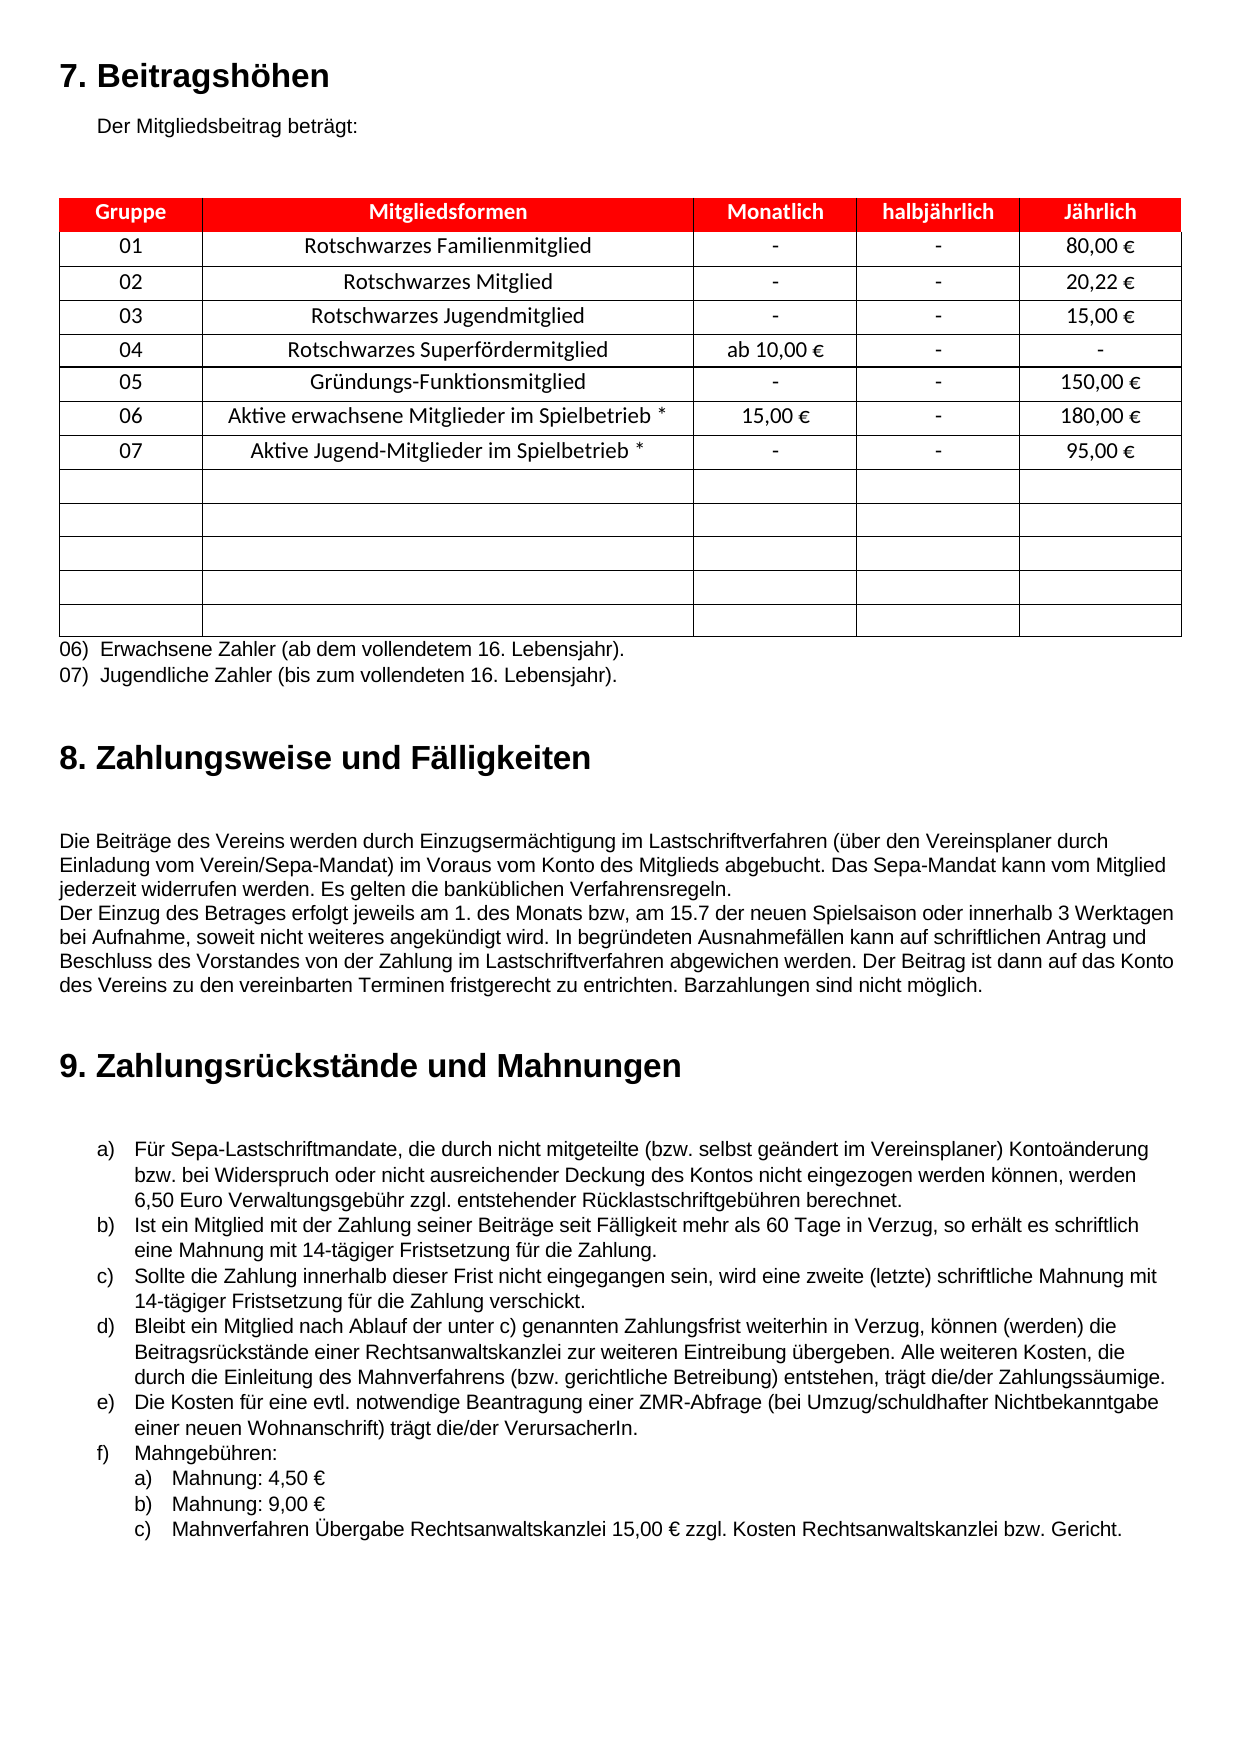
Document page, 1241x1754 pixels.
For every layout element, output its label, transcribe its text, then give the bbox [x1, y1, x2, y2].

table_cell [694, 537, 856, 570]
text 8. Zahlungsweise und Fälligkeiten [59, 738, 1181, 776]
table_cell [694, 571, 856, 604]
text 9. Zahlungsrückstände und Mahnungen [59, 1046, 1181, 1085]
list Mahnung: 4,50 € [134, 1466, 1181, 1490]
table_cell - [857, 267, 1019, 300]
list Sollte die Zahlung innerhalb dieser Frist nicht eingegangen sein, wird eine zweite (letzte) schriftliche Mahnung mit 14-tägiger Fristsetzung für die Zahlung verschickt. [97, 1264, 1181, 1313]
table_cell [203, 605, 693, 636]
table_cell [60, 537, 202, 570]
table_cell Rotschwarzes Mitglied [203, 267, 693, 300]
list Für Sepa-Lastschriftmandate, die durch nicht mitgeteilte (bzw. selbst geändert im Vereinsplaner) Kontoänderung bzw. bei Widerspruch oder nicht ausreichender Deckung des Kontos nicht eingezogen werden können, werden 6,50 Euro Verwaltungsgebühr zzgl. entstehender Rücklastschriftgebühren berechnet. [97, 1137, 1181, 1212]
table_cell [203, 504, 693, 536]
table_cell 01 [60, 232, 202, 266]
table_cell [1020, 571, 1181, 604]
table_cell [60, 504, 202, 536]
table_cell [694, 470, 856, 503]
table_cell [203, 537, 693, 570]
table_header Mitgliedsformen [203, 198, 693, 232]
table_cell 15,00 € [694, 402, 856, 435]
table_cell - [694, 301, 856, 334]
table_cell 05 [60, 368, 202, 401]
table_cell [1020, 605, 1181, 636]
table_cell [60, 605, 202, 636]
table_cell 80,00 € [1020, 232, 1181, 266]
table_cell [857, 504, 1019, 536]
text Die Beiträge des Vereins werden durch Einzugsermächtigung im Lastschriftverfahren (über den Vereinsplaner durch Einladung vom Verein/Sepa-Mandat) im Voraus vom Konto des Mitglieds abgebucht. Das Sepa-Mandat kann vom Mitglied jederzeit widerrufen werden. Es gelten die banküblichen Verfahrensregeln. Der Einzug des Betrages erfolgt jeweils am 1. des Monats bzw, am 15.7 der neuen Spielsaison oder innerhalb 3 Werktagen bei Aufnahme, soweit nicht weiteres angekündigt wird. In begründeten Ausnahmefällen kann auf schriftlichen Antrag und Beschluss des Vorstandes von der Zahlung im Lastschriftverfahren abgewichen werden. Der Beitrag ist dann auf das Konto des Vereins zu den vereinbarten Terminen fristgerecht zu entrichten. Barzahlungen sind nicht möglich. [59, 829, 1181, 996]
table_cell [203, 571, 693, 604]
table_cell [60, 470, 202, 503]
table_cell - [694, 368, 856, 401]
table_cell Aktive erwachsene Mitglieder im Spielbetrieb * [203, 402, 693, 435]
table_cell 180,00 € [1020, 402, 1181, 435]
list Beitragshöhen [59, 56, 1181, 94]
table_cell 04 [60, 335, 202, 366]
table_cell - [1020, 335, 1181, 366]
table_cell Gründungs-Funktionsmitglied [203, 368, 693, 401]
table_cell [694, 605, 856, 636]
table_header Gruppe [59, 198, 202, 232]
table_cell Rotschwarzes Superfördermitglied [203, 335, 693, 366]
table_cell - [694, 232, 856, 266]
list Bleibt ein Mitglied nach Ablauf der unter c) genannten Zahlungsfrist weiterhin in Verzug, können (werden) die Beitragsrückstände einer Rechtsanwaltskanzlei zur weiteren Eintreibung übergeben. Alle weiteren Kosten, die durch die Einleitung des Mahnverfahrens (bzw. gerichtliche Betreibung) entstehen, trägt die/der Zahlungssäumige. [97, 1314, 1181, 1389]
table_header Jährlich [1020, 198, 1181, 232]
table_header halbjährlich [857, 198, 1019, 232]
table_cell [857, 571, 1019, 604]
table_cell - [857, 368, 1019, 401]
table_cell Aktive Jugend-Mitglieder im Spielbetrieb * [203, 436, 693, 469]
list Mahnverfahren Übergabe Rechtsanwaltskanzlei 15,00 € zzgl. Kosten Rechtsanwaltskanzlei bzw. Gericht. [134, 1517, 1181, 1541]
table_cell - [857, 301, 1019, 334]
table_cell [203, 470, 693, 503]
table_cell 20,22 € [1020, 267, 1181, 300]
table_cell - [694, 267, 856, 300]
table_cell 95,00 € [1020, 436, 1181, 469]
table_cell ab 10,00 € [694, 335, 856, 366]
table_cell 03 [60, 301, 202, 334]
table_cell 02 [60, 267, 202, 300]
table_cell 150,00 € [1020, 368, 1181, 401]
table_cell [1020, 470, 1181, 503]
table_cell [857, 537, 1019, 570]
table_cell - [694, 436, 856, 469]
table_cell - [857, 232, 1019, 266]
table_cell - [857, 335, 1019, 366]
table_cell - [857, 402, 1019, 435]
table_cell 07 [60, 436, 202, 469]
table_cell Rotschwarzes Familienmitglied [203, 232, 693, 266]
list Die Kosten für eine evtl. notwendige Beantragung einer ZMR-Abfrage (bei Umzug/schuldhafter Nichtbekanntgabe einer neuen Wohnanschrift) trägt die/der VerursacherIn. [97, 1390, 1181, 1439]
table_cell [1020, 504, 1181, 536]
text Der Mitgliedsbeitrag beträgt: [97, 113, 1181, 137]
list Mahnung: 9,00 € [134, 1491, 1181, 1515]
table_cell 06 [60, 402, 202, 435]
table_cell [857, 605, 1019, 636]
table_cell [694, 504, 856, 536]
table_cell - [857, 436, 1019, 469]
list Ist ein Mitglied mit der Zahlung seiner Beiträge seit Fälligkeit mehr als 60 Tage in Verzug, so erhält es schriftlich eine Mahnung mit 14-tägiger Fristsetzung für die Zahlung. [97, 1213, 1181, 1262]
table_cell 15,00 € [1020, 301, 1181, 334]
table_cell [60, 571, 202, 604]
table_header Monatlich [694, 198, 856, 232]
table_cell [1020, 537, 1181, 570]
table_cell Rotschwarzes Jugendmitglied [203, 301, 693, 334]
list Mahngebühren: [97, 1441, 1181, 1465]
table_cell [857, 470, 1019, 503]
text 06) Erwachsene Zahler (ab dem vollendetem 16. Lebensjahr). 07) Jugendliche Zahler (bis zum vollendeten 16. Lebensjahr). [59, 637, 1181, 687]
